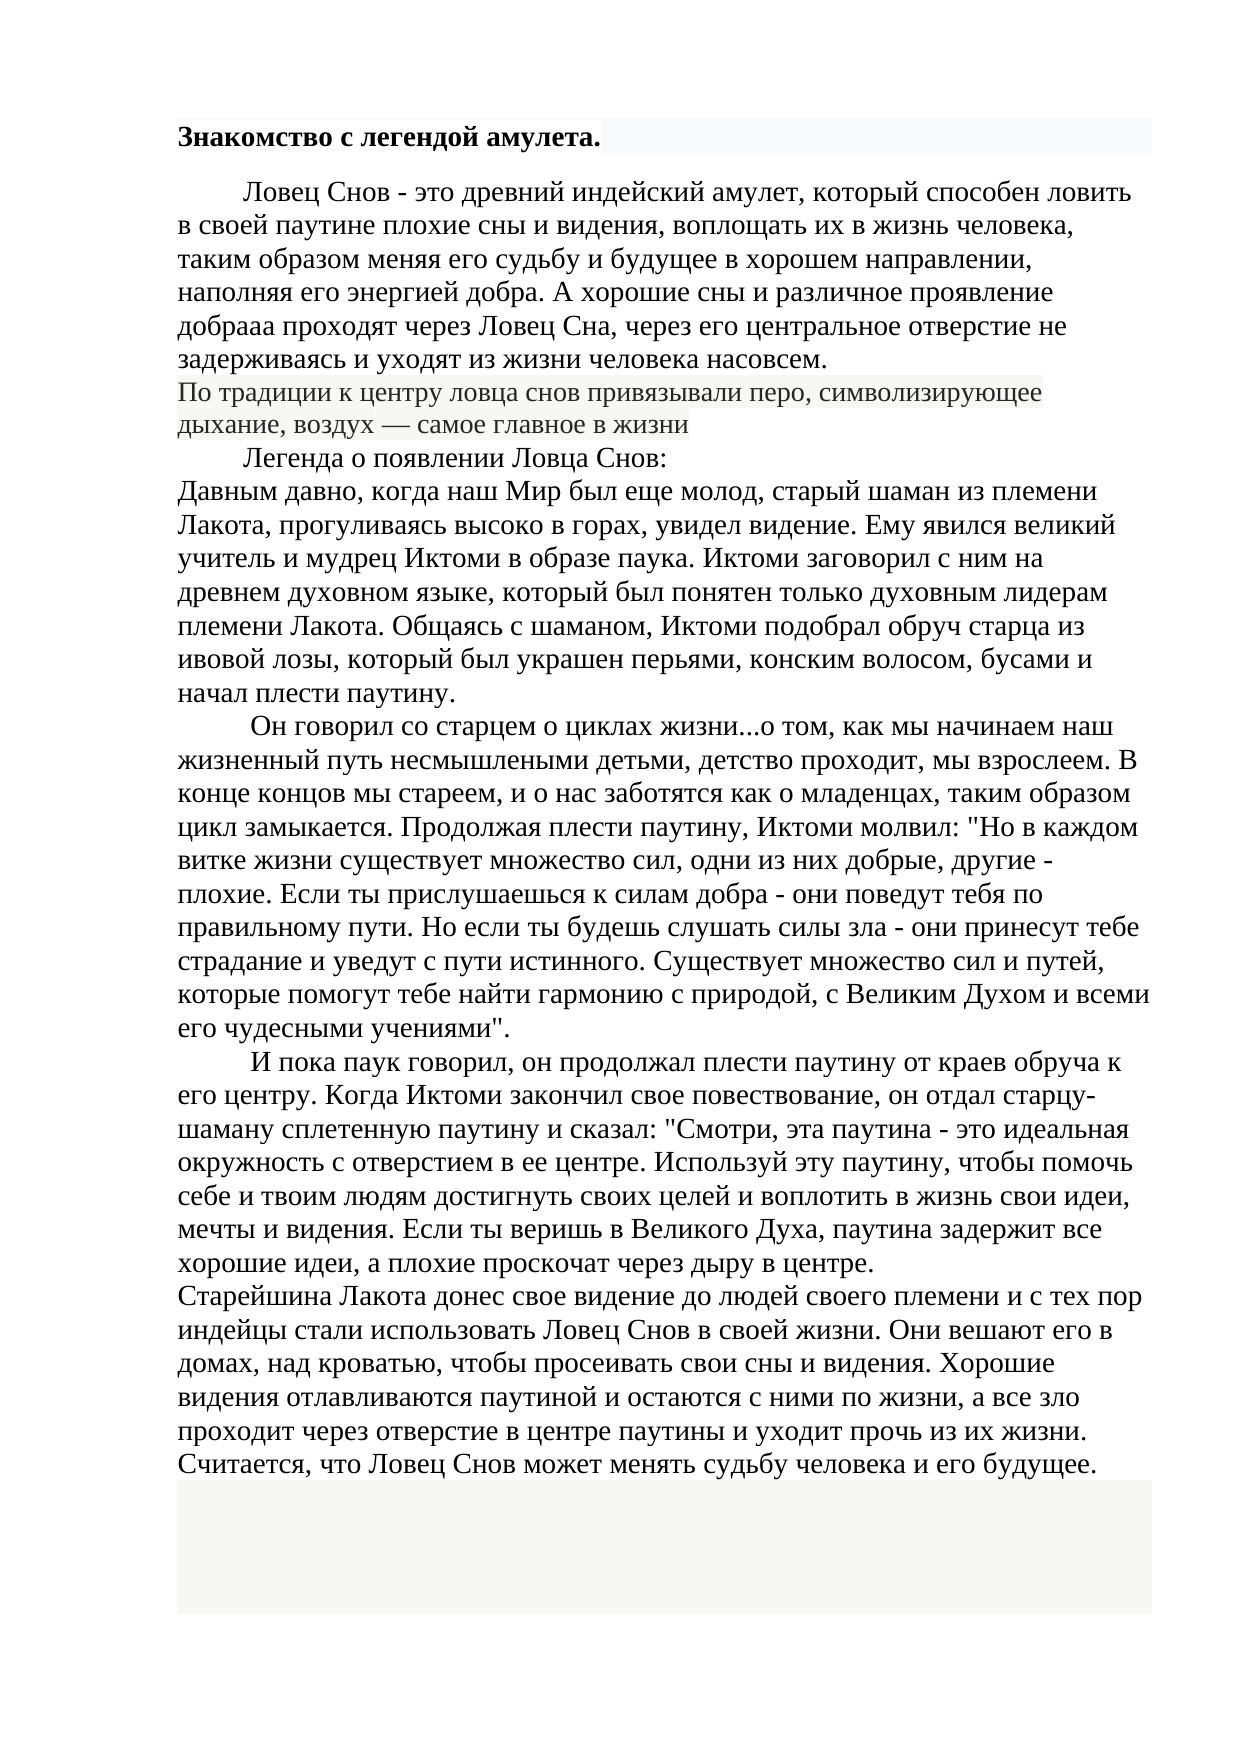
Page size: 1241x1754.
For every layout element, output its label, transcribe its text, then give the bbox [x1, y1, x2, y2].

text Знакомство с легендой амулета. [177, 118, 1152, 153]
text Ловец Снов - это древний индейский амулет, который способен ловить в своей паутине плохие сны и видения, воплощать их в жизнь человека, таким образом меняя его судьбу и будущее в хорошем направлении, наполняя его энергией добра. А хорошие сны и различное проявление добрааа проходят через Ловец Сна, через его центральное отверстие не задерживаясь и уходят из жизни человека насовсем. [177, 174, 1152, 375]
text По традиции к центру ловца снов привязывали перо, символизирующее дыхание, воздух — самое главное в жизни Легенда о появлении Ловца Снов: Давным давно, когда наш Мир был еще молод, старый шаман из племени Лакота, прогуливаясь высоко в горах, увидел видение. Ему явился великий учитель и мудрец Иктоми в образе паука. Иктоми заговорил с ним на древнем духовном языке, который был понятен только духовным лидерам племени Лакота. Общаясь с шаманом, Иктоми подобрал обруч старца из ивовой лозы, который был украшен перьями, конским волосом, бусами и начал плести паутину. Он говорил со старцем о циклах жизни...о том, как мы начинаем наш жизненный путь несмышлеными детьми, детство проходит, мы взрослеем. В конце концов мы стареем, и о нас заботятся как о младенцах, таким образом цикл замыкается. Продолжая плести паутину, Иктоми молвил: "Но в каждом витке жизни существует множество сил, одни из них добрые, другие - плохие. Если ты прислушаешься к силам добра - они поведут тебя по правильному пути. Но если ты будешь слушать силы зла - они принесут тебе страдание и уведут с пути истинного. Существует множество сил и путей, которые помогут тебе найти гармонию с природой, с Великим Духом и всеми его чудесными учениями". И пока паук говорил, он продолжал плести паутину от краев обруча к его центру. Когда Иктоми закончил свое повествование, он отдал старцу-шаману сплетенную паутину и сказал: "Смотри, эта паутина - это идеальная окружность с отверстием в ее центре. Используй эту паутину, чтобы помочь себе и твоим людям достигнуть своих целей и воплотить в жизнь свои идеи, мечты и видения. Если ты веришь в Великого Духа, паутина задержит все хорошие идеи, а плохие проскочат через дыру в центре. Старейшина Лакота донес свое видение до людей своего племени и с тех пор индейцы стали использовать Ловец Снов в своей жизни. Они вешают его в домах, над кроватью, чтобы просеивать свои сны и видения. Хорошие видения отлавливаются паутиной и остаются с ними по жизни, а все зло проходит через отверстие в центре паутины и уходит прочь из их жизни. Считается, что Ловец Снов может менять судьбу человека и его будущее. [177, 375, 1152, 1480]
